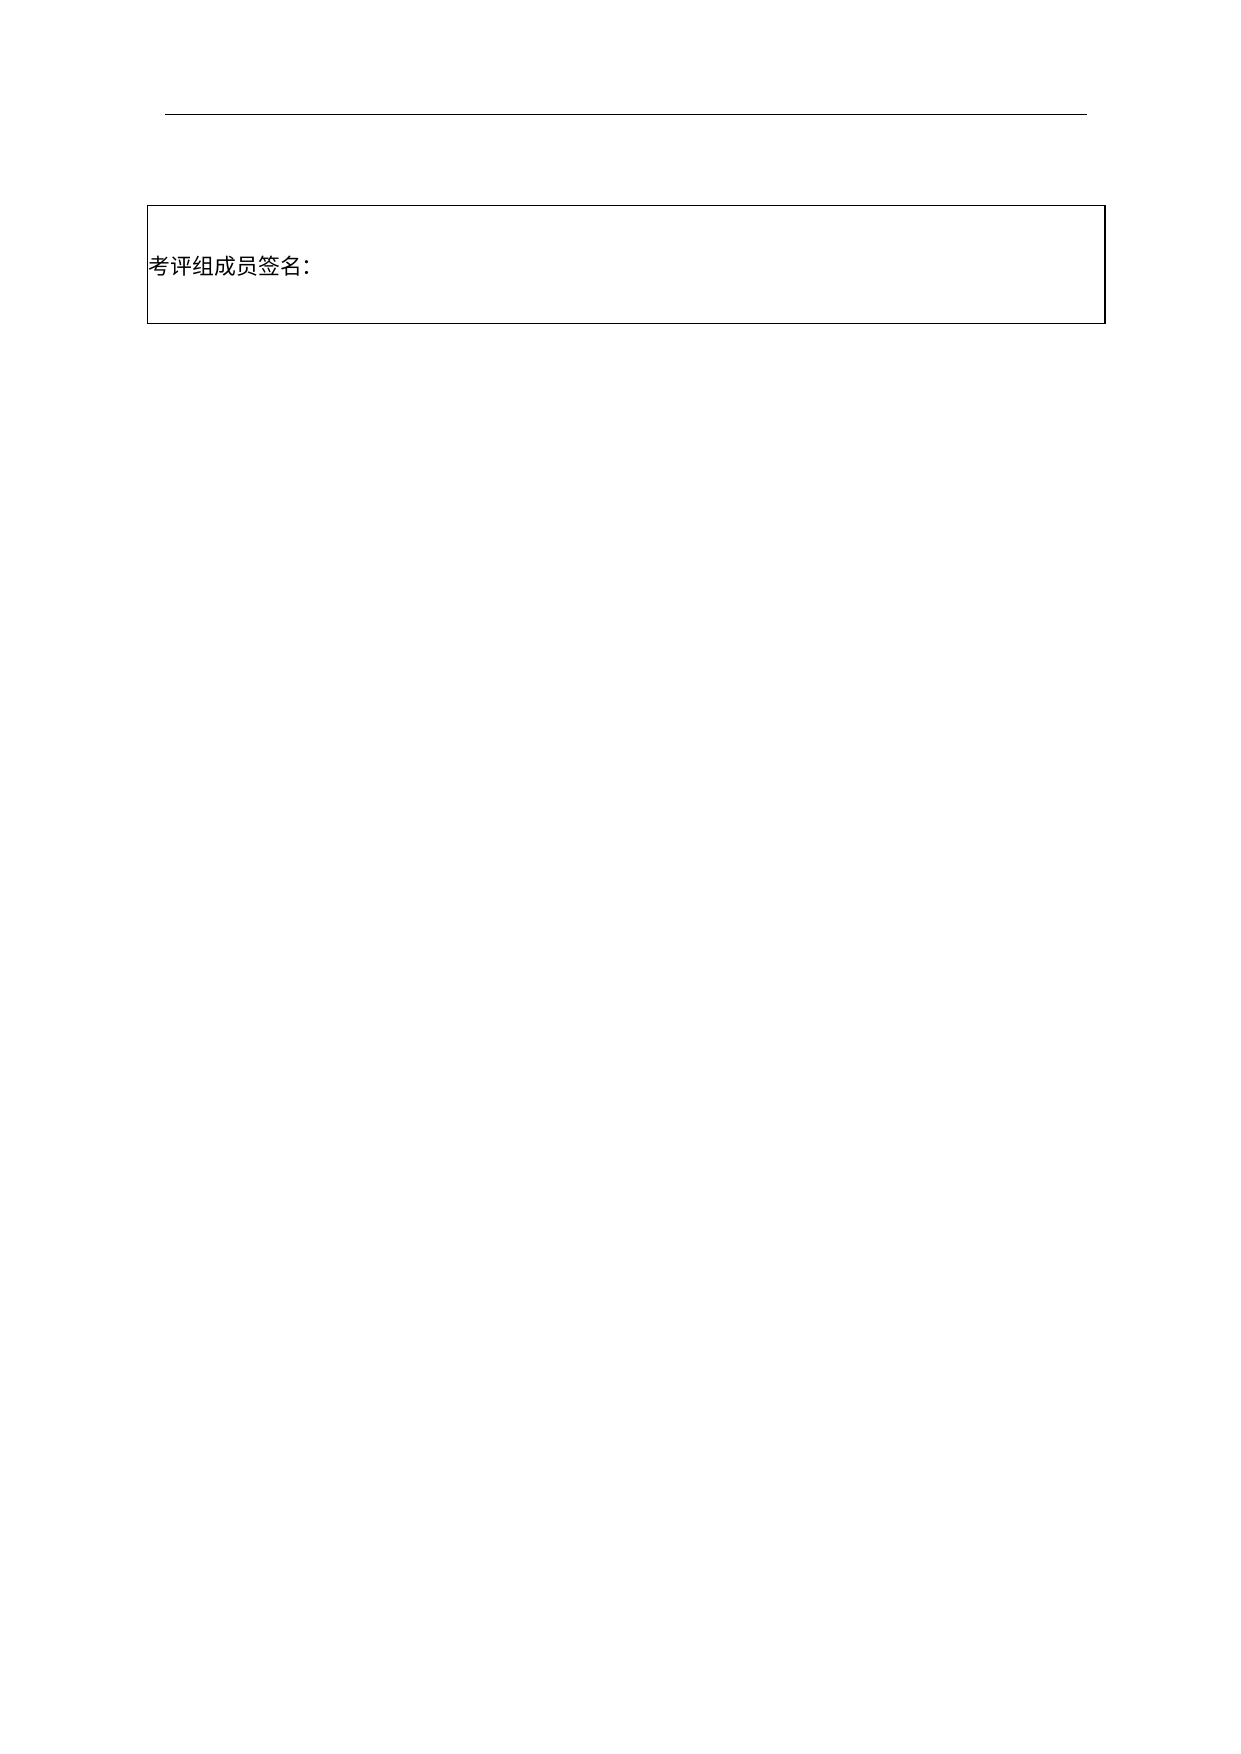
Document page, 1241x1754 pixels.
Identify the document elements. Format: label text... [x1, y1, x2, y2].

table_cell 考评组成员签名： [148, 206, 1104, 323]
